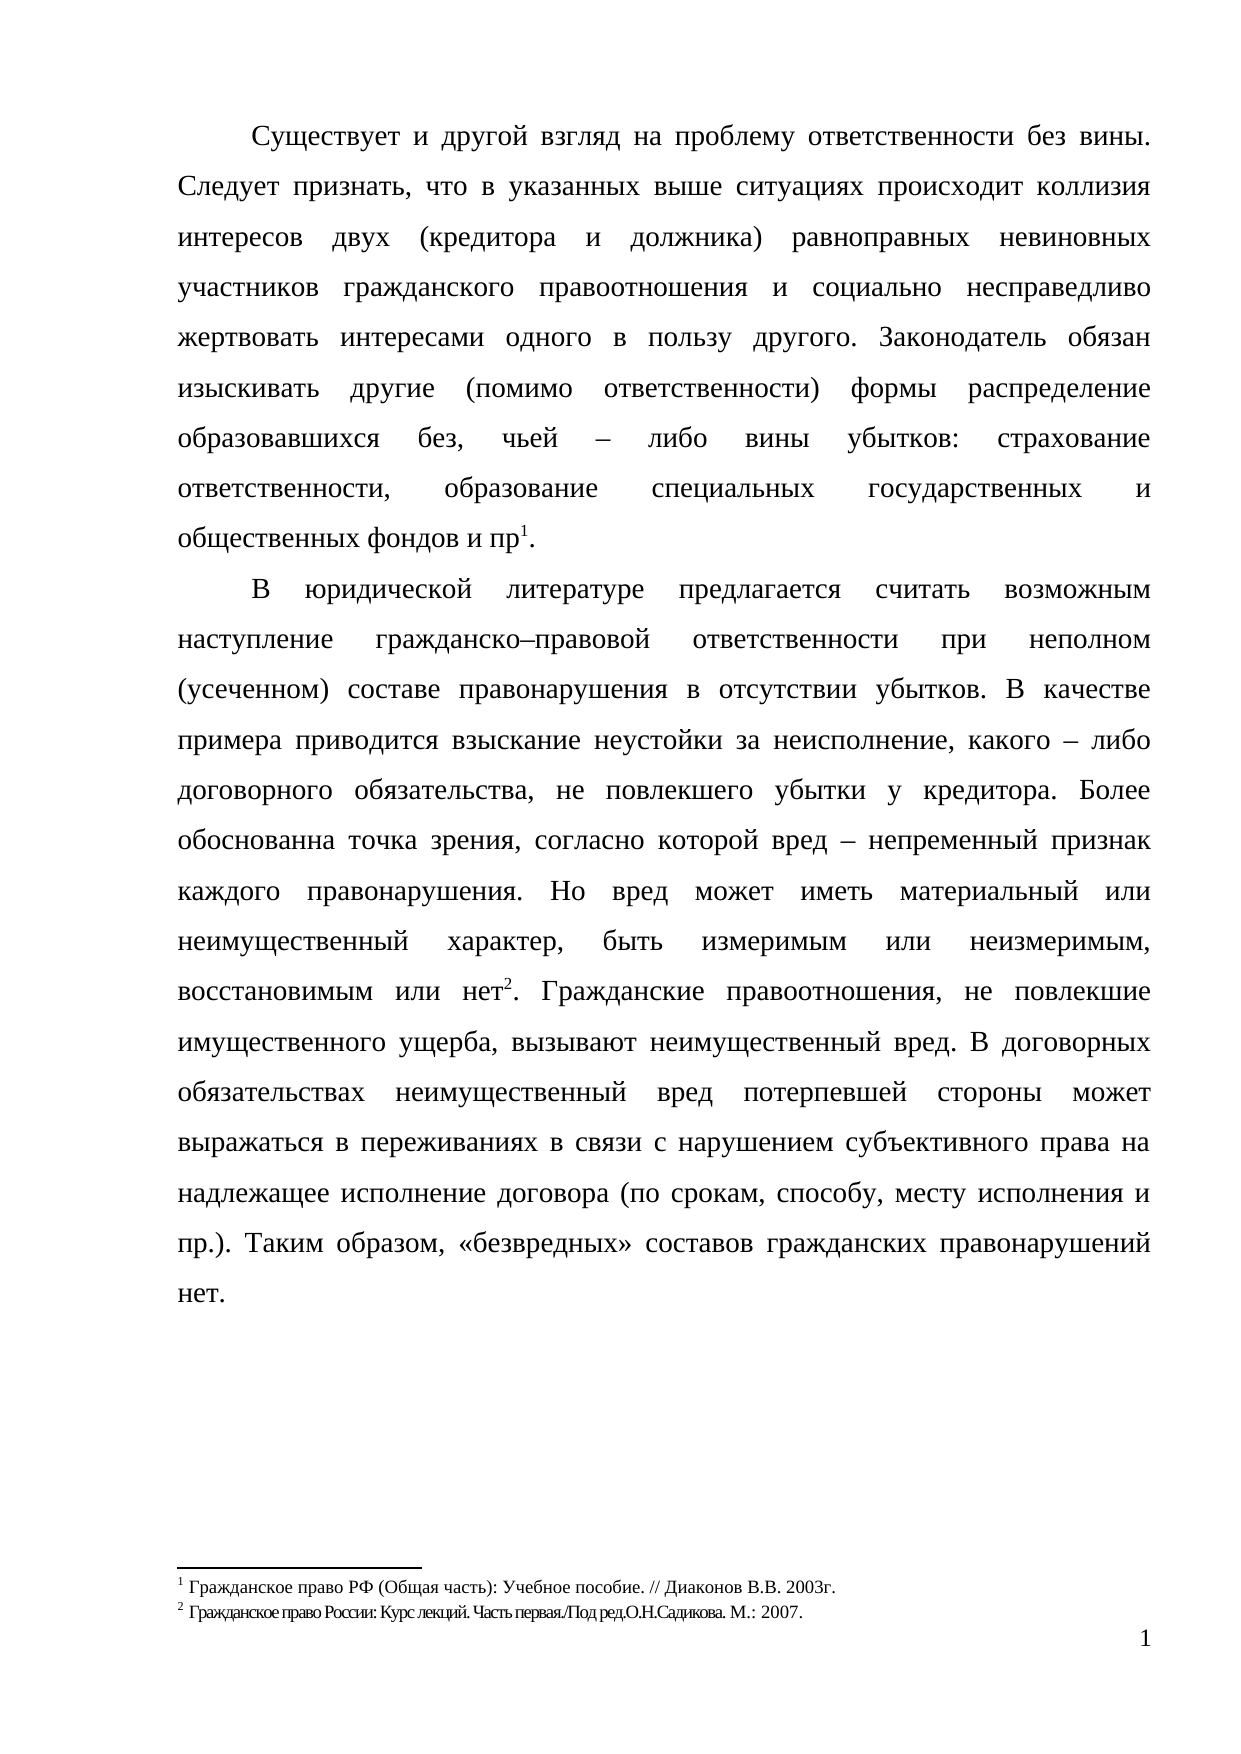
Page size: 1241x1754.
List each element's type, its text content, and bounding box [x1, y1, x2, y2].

text В юридической литературе предлагается считать возможным наступление гражданско–правовой ответственности при неполном (усеченном) составе правонарушения в отсутствии убытков. В качестве примера приводится взыскание неустойки за неисполнение, какого – либо договорного обязательства, не повлекшего убытки у кредитора. Более обоснованна точка зрения, согласно которой вред – непременный признак каждого правонарушения. Но вред может иметь материальный или неимущественный характер, быть измеримым или неизмеримым, восстановимым или нет. Гражданские правоотношения, не повлекшие имущественного ущерба, вызывают неимущественный вред. В договорных обязательствах неимущественный вред потерпевшей стороны может выражаться в переживаниях в связи с нарушением субъективного права на надлежащее исполнение договора (по срокам, способу, месту исполнения и пр.). Таким образом, «безвредных» составов гражданских правонарушений нет. [177, 571, 1152, 1309]
text Существует и другой взгляд на проблему ответственности без вины. Следует признать, что в указанных выше ситуациях происходит коллизия интересов двух (кредитора и должника) равноправных невиновных участников гражданского правоотношения и социально несправедливо жертвовать интересами одного в пользу другого. Законодатель обязан изыскивать другие (помимо ответственности) формы распределение образовавшихся без, чьей – либо вины убытков: страхование ответственности, образование специальных государственных и общественных фондов и пр. [177, 118, 1152, 554]
